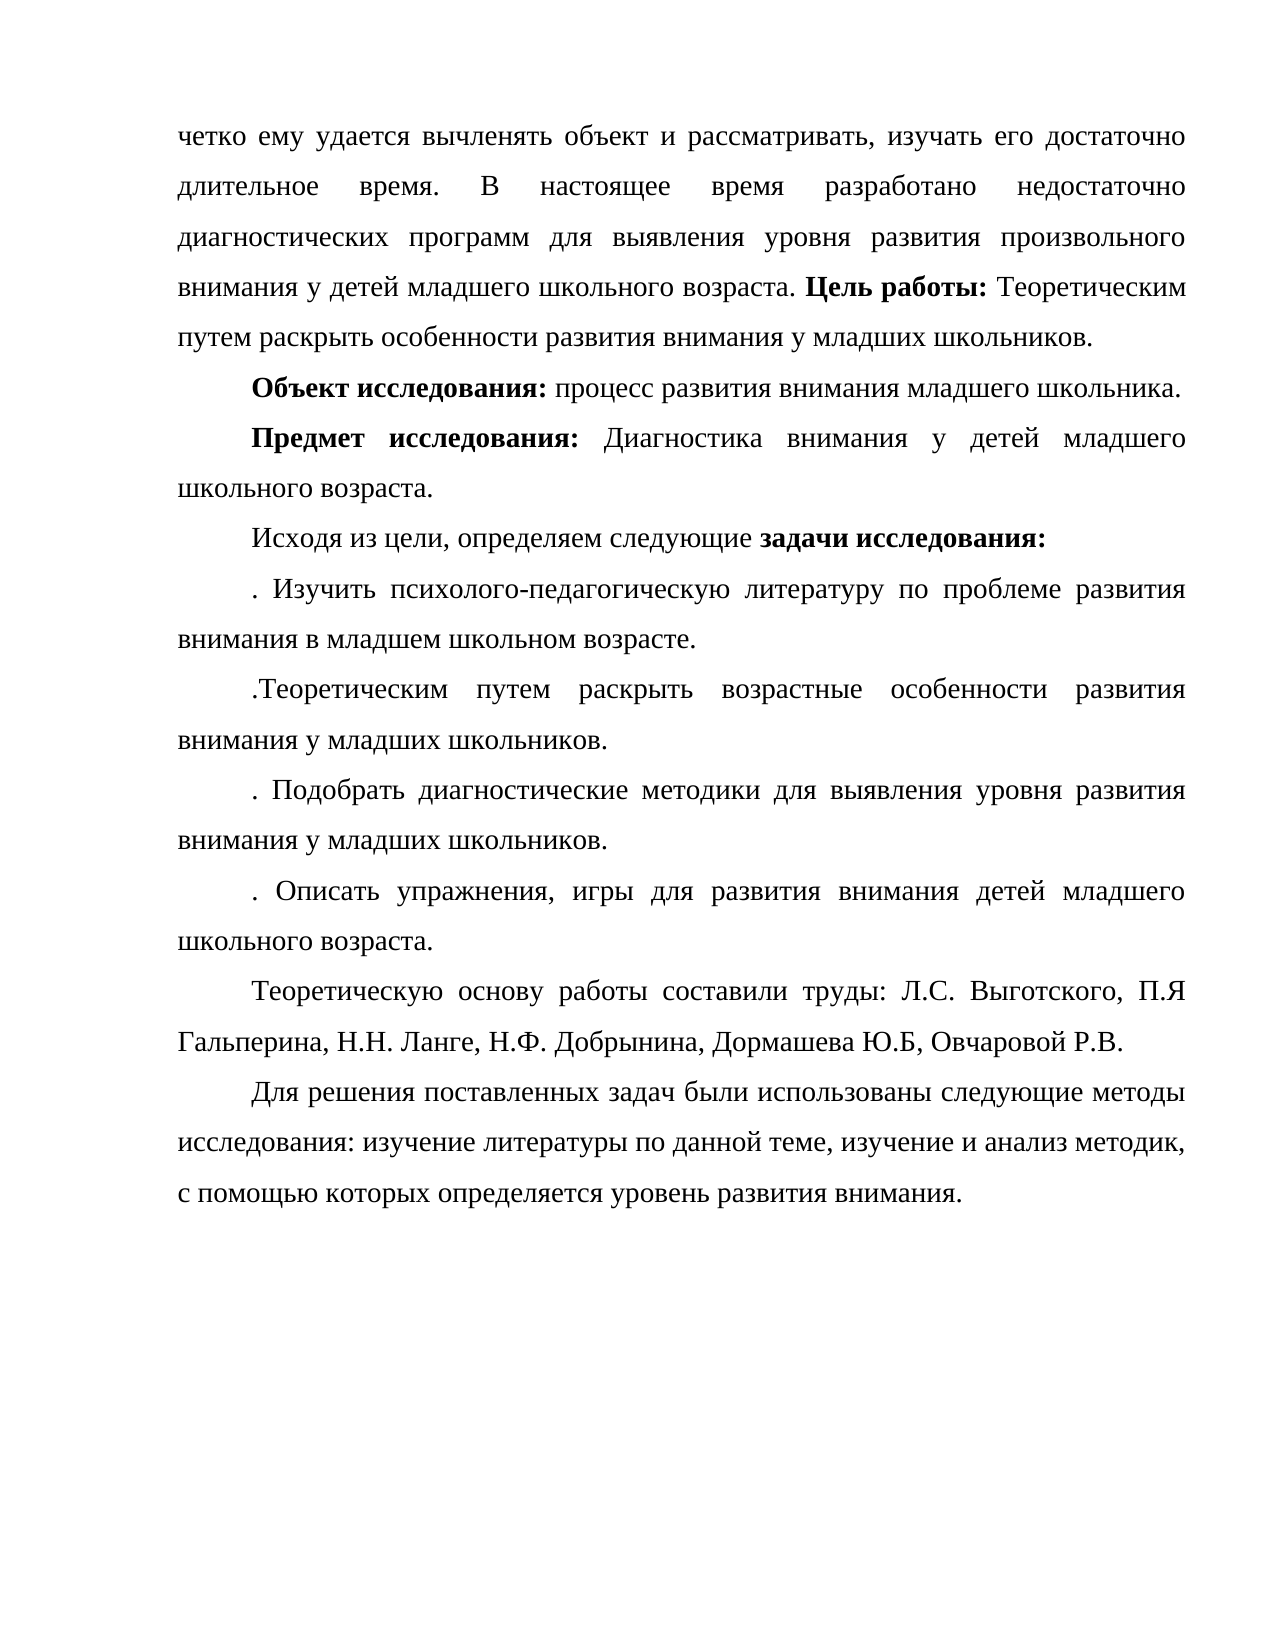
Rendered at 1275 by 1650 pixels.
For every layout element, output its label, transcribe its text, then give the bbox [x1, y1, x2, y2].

text Объект исследования: процесс развития внимания младшего школьника. [177, 370, 1186, 403]
text . Изучить психолого-педагогическую литературу по проблеме развития внимания в младшем школьном возрасте. [177, 571, 1186, 655]
text .Теоретическим путем раскрыть возрастные особенности развития внимания у младших школьников. [177, 672, 1186, 755]
text Для решения поставленных задач были использованы следующие методы исследования: изучение литературы по данной теме, изучение и анализ методик, с помощью которых определяется уровень развития внимания. [177, 1074, 1186, 1208]
text Теоретическую основу работы составили труды: Л.С. Выготского, П.Я Гальперина, Н.Н. Ланге, Н.Ф. Добрынина, Дормашева Ю.Б, Овчаровой Р.В. [177, 973, 1186, 1057]
text Предмет исследования: Диагностика внимания у детей младшего школьного возраста. [177, 420, 1186, 504]
text . Описать упражнения, игры для развития внимания детей младшего школьного возраста. [177, 873, 1186, 957]
text Исходя из цели, определяем следующие задачи исследования: [177, 521, 1186, 554]
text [177, 118, 1186, 353]
text . Подобрать диагностические методики для выявления уровня развития внимания у младших школьников. [177, 772, 1186, 856]
